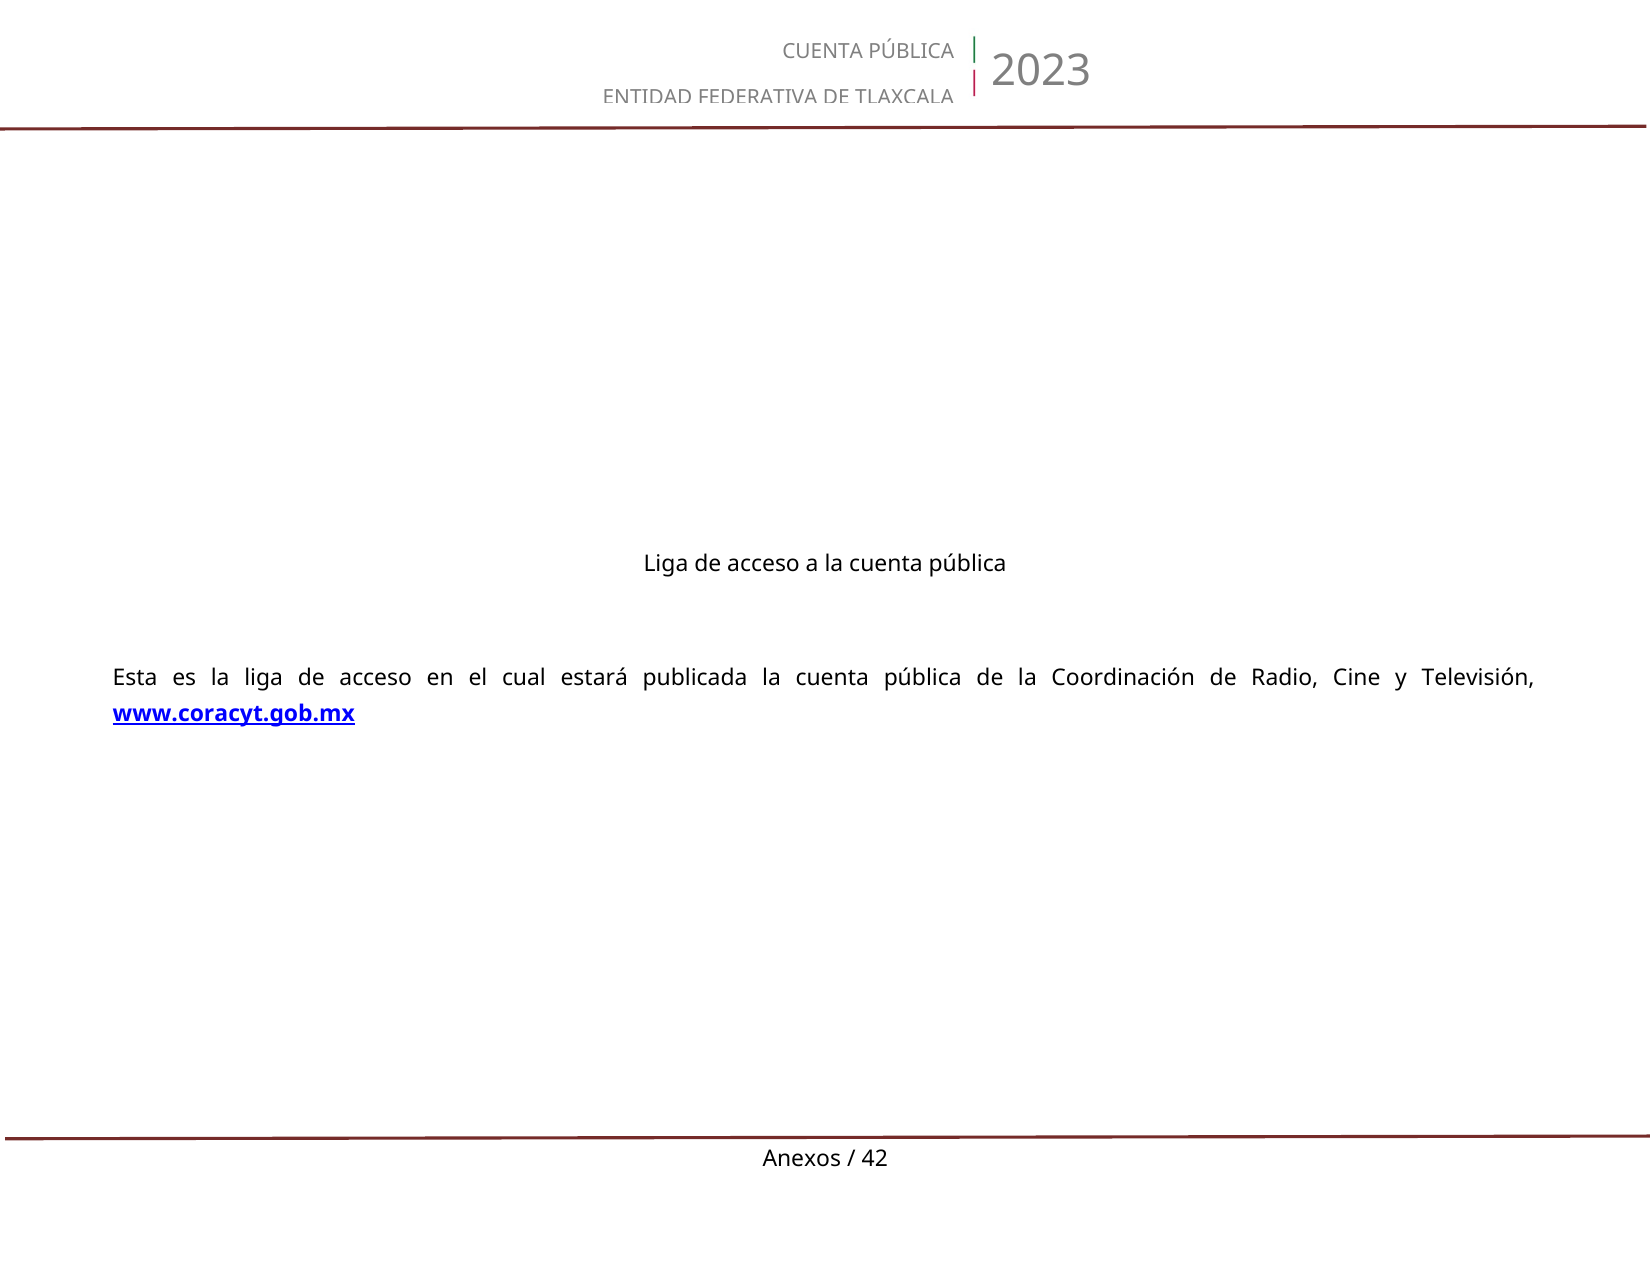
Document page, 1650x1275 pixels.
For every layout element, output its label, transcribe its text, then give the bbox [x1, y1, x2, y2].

text Esta es la liga de acceso en el cual estará publicada la cuenta pública de la Coordinación de Radio, Cine y Televisión, www.coracyt.gob.mx [112, 661, 1537, 728]
text Liga de acceso a la cuenta pública [112, 547, 1537, 579]
picture [968, 28, 985, 99]
